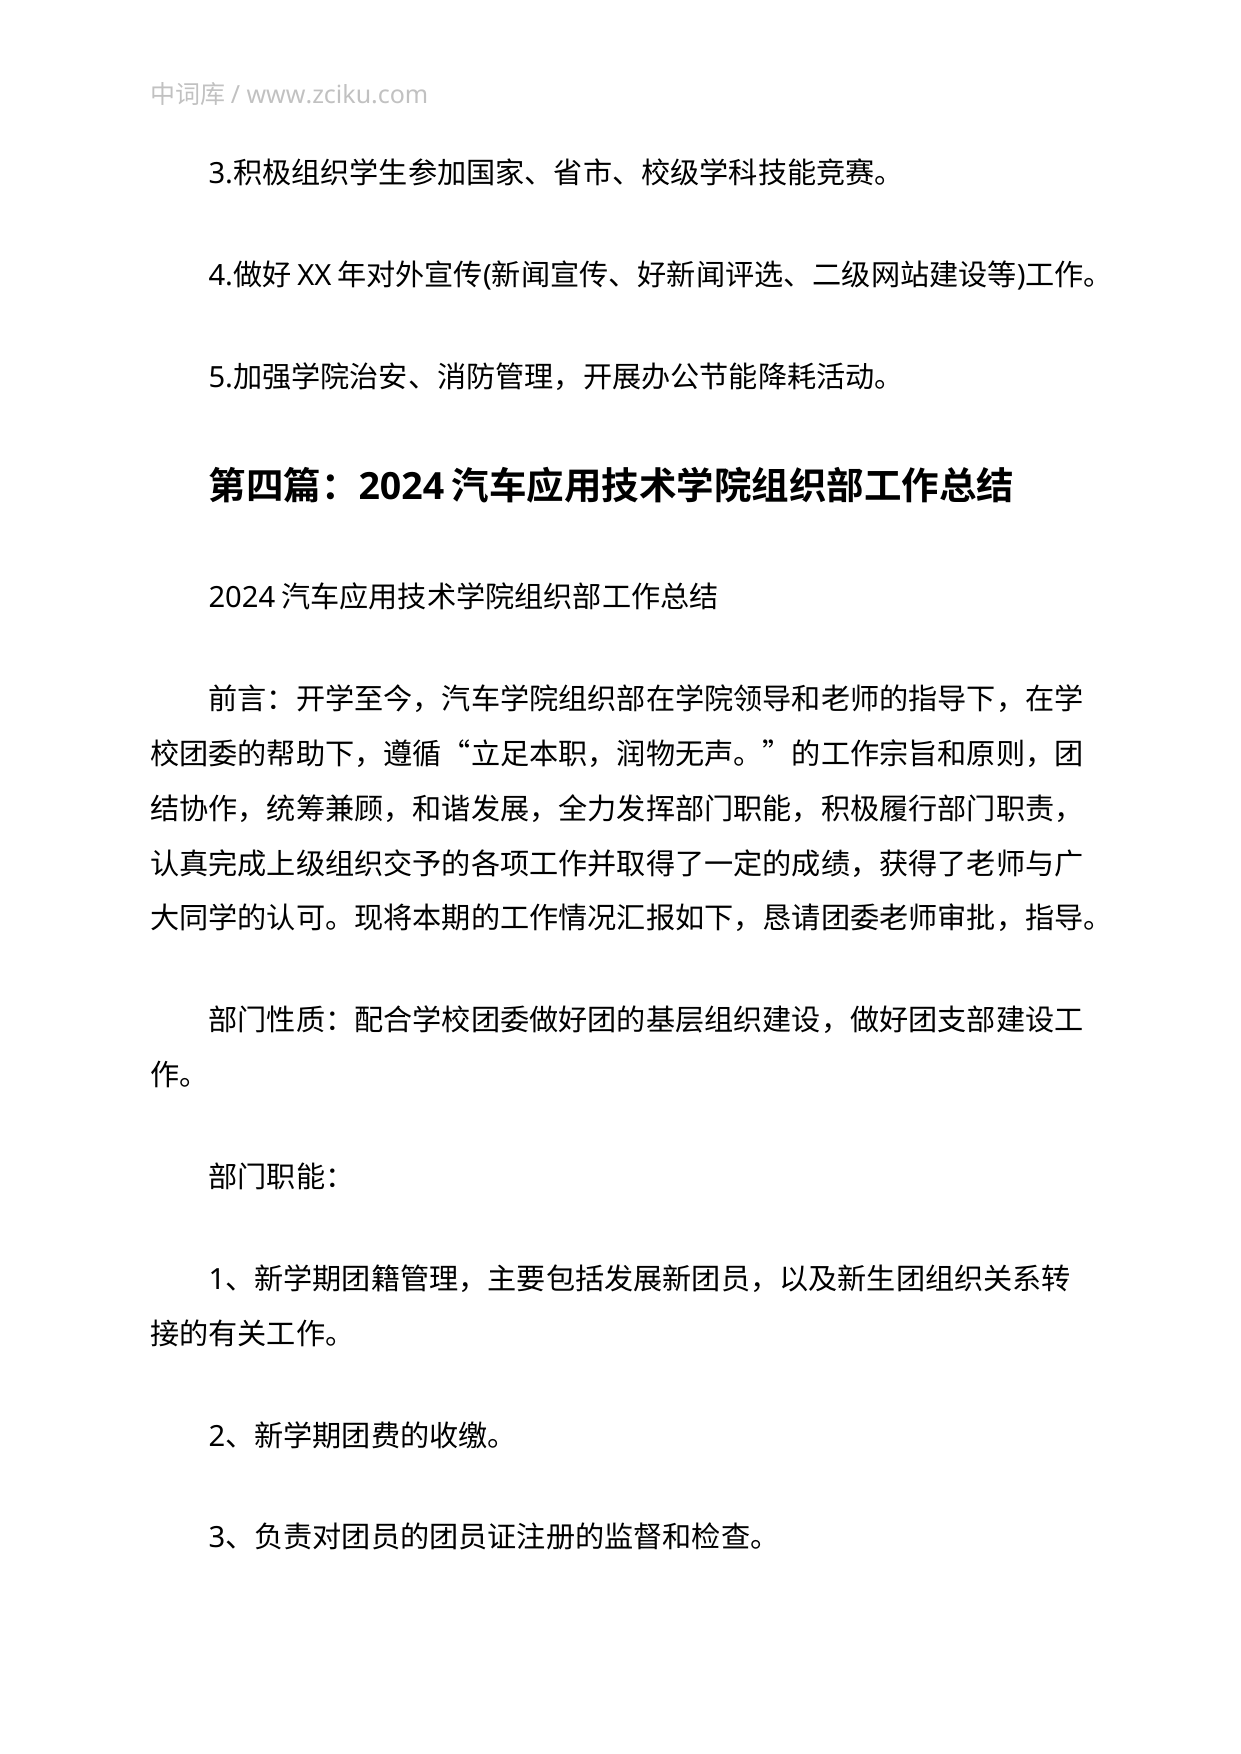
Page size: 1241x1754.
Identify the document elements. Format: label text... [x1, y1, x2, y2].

text 5.加强学院治安、消防管理，开展办公节能降耗活动。 [150, 354, 1090, 396]
text 2024汽车应用技术学院组织部工作总结 [150, 573, 1090, 616]
text 2、新学期团费的收缴。 [150, 1412, 1090, 1454]
text 3、负责对团员的团员证注册的监督和检查。 [150, 1514, 1090, 1556]
text 3.积极组织学生参加国家、省市、校级学科技能竞赛。 [150, 150, 1090, 192]
text 1、新学期团籍管理，主要包括发展新团员，以及新生团组织关系转接的有关工作。 [150, 1255, 1090, 1353]
text 4.做好XX年对外宣传(新闻宣传、好新闻评选、二级网站建设等)工作。 [150, 252, 1090, 294]
text 第四篇：2024汽车应用技术学院组织部工作总结 [150, 456, 1090, 510]
text 前言：开学至今，汽车学院组织部在学院领导和老师的指导下，在学校团委的帮助下，遵循“立足本职，润物无声。”的工作宗旨和原则，团结协作，统筹兼顾，和谐发展，全力发挥部门职能，积极履行部门职责，认真完成上级组织交予的各项工作并取得了一定的成绩，获得了老师与广大同学的认可。现将本期的工作情况汇报如下，恳请团委老师审批，指导。 [150, 676, 1090, 937]
text 部门性质：配合学校团委做好团的基层组织建设，做好团支部建设工作。 [150, 997, 1090, 1094]
text 部门职能： [150, 1153, 1090, 1196]
